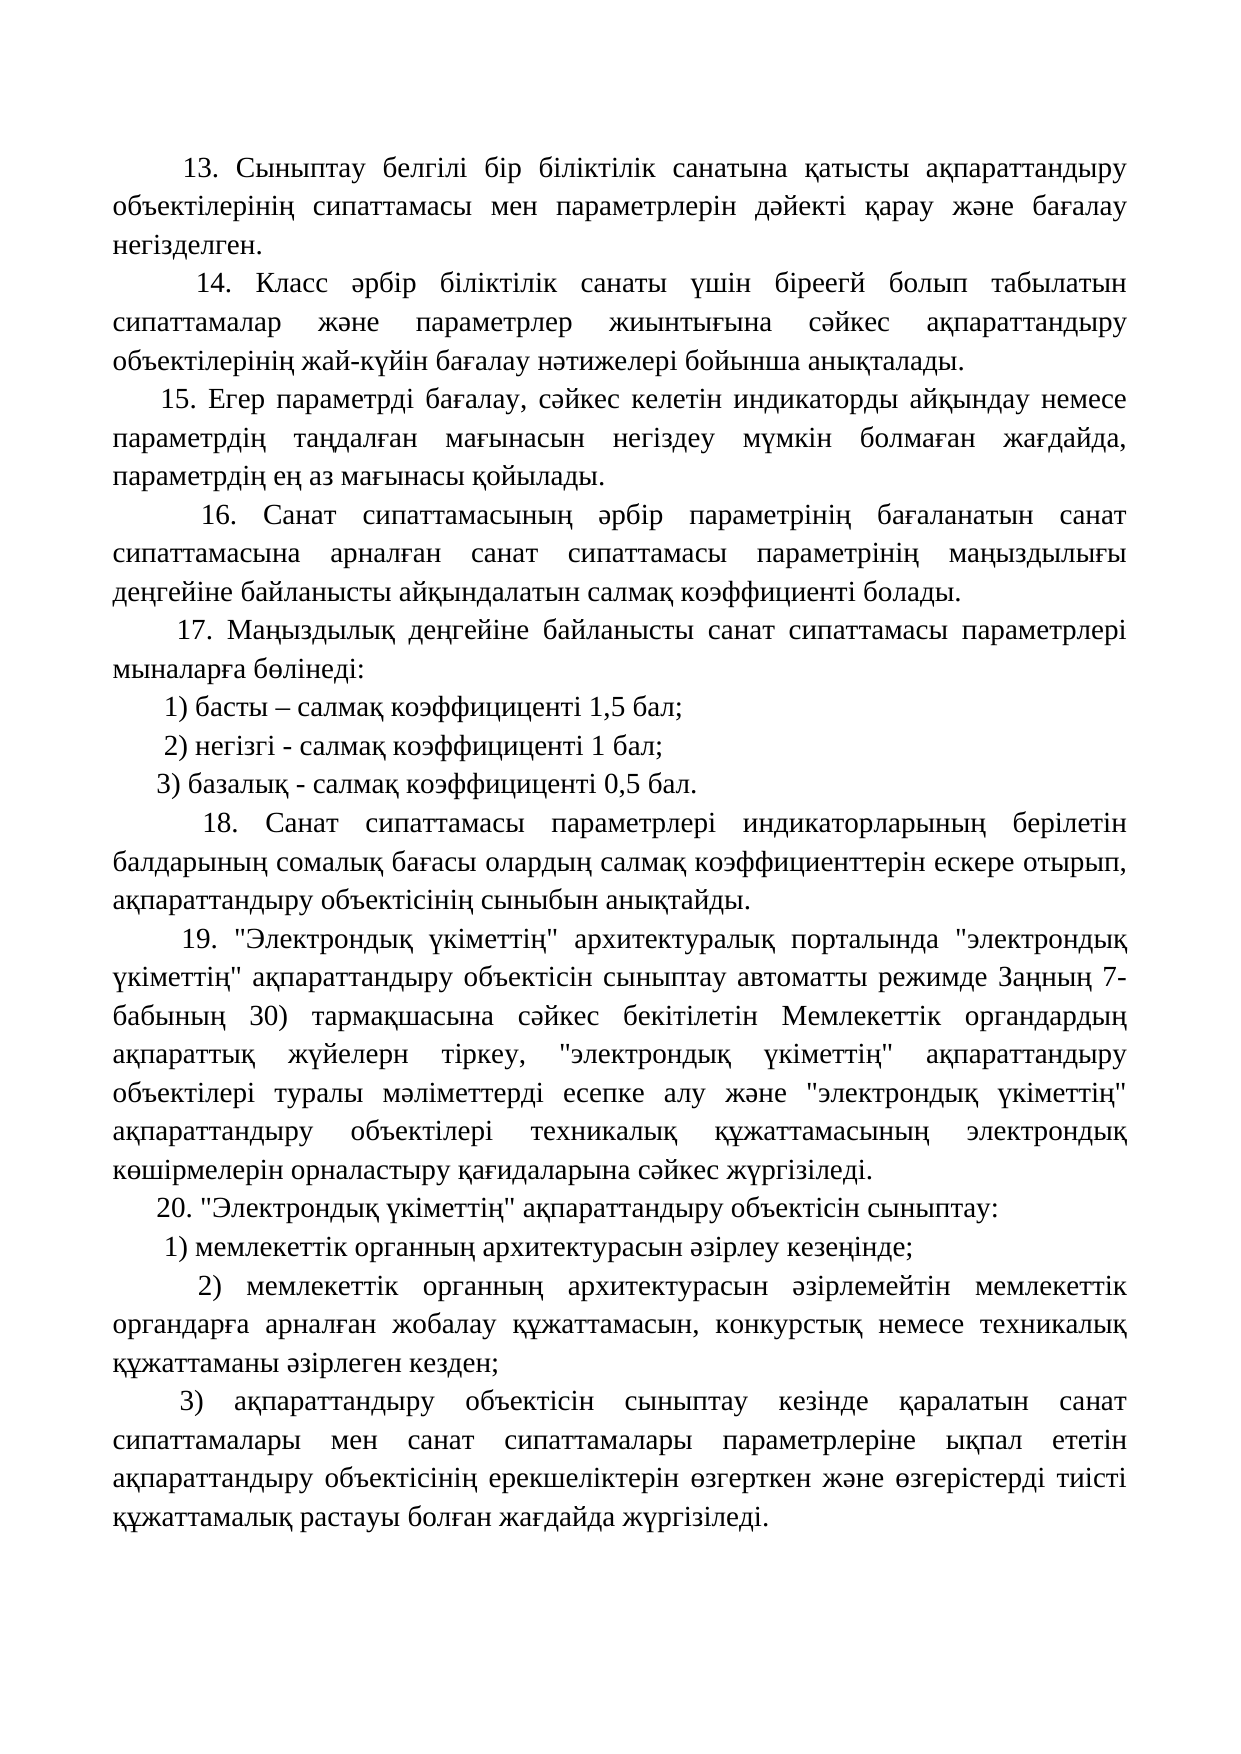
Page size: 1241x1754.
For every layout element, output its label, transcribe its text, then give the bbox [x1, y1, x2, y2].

text 3) базалық - салмақ коэффициценті 0,5 бал. [112, 767, 1128, 800]
text 1) мемлекеттік органның архитектурасын әзірлеу кезеңінде; [112, 1229, 1128, 1263]
text 1) басты – салмақ коэффициценті 1,5 бал; [112, 689, 1128, 723]
text 3) ақпараттандыру объектісін сыныптау кезінде қаралатын санат сипаттамалары мен санат сипаттамалары параметрлеріне ықпал ететін ақпараттандыру объектісінің ерекшеліктерін өзгерткен және өзгерістерді тиісті құжаттамалық растауы болған жағдайда жүргізіледі. [112, 1383, 1128, 1532]
text 2) мемлекеттік органның архитектурасын әзірлемейтін мемлекеттік органдарға арналған жобалау құжаттамасын, конкурстық немесе техникалық құжаттаманы әзірлеген кезден; [112, 1268, 1128, 1378]
text 17. Маңыздылық деңгейіне байланысты санат сипаттамасы параметрлері мыналарға бөлінеді: [112, 612, 1128, 684]
text 20. "Электрондық үкіметтің" ақпараттандыру объектісін сыныптау: [112, 1191, 1128, 1224]
text 19. "Электрондық үкіметтің" архитектуралық порталында "электрондық үкіметтің" ақпараттандыру объектісін сыныптау автоматты режимде Заңның 7-бабының 30) тармақшасына сәйкес бекітілетін Мемлекеттік органдардың ақпараттық жүйелерн тіркеу, "электрондық үкіметтің" ақпараттандыру объектілері туралы мәліметтерді есепке алу және "электрондық үкіметтің" ақпараттандыру объектілері техникалық құжаттамасының электрондық көшірмелерін орналастыру қағидаларына сәйкес жүргізіледі. [112, 921, 1128, 1186]
text 2) негізгі - салмақ коэффициценті 1 бал; [112, 728, 1128, 762]
text 15. Егер параметрді бағалау, сәйкес келетін индикаторды айқындау немесе параметрдің таңдалған мағынасын негіздеу мүмкін болмаған жағдайда, параметрдің ең аз мағынасы қойылады. [112, 381, 1128, 492]
text 13. Сыныптау белгілі бір біліктілік санатына қатысты ақпараттандыру объектілерінің сипаттамасы мен параметрлерін дәйекті қарау және бағалау негізделген. [112, 150, 1128, 261]
text 16. Санат сипаттамасының әрбір параметрінің бағаланатын санат сипаттамасына арналған санат сипаттамасы параметрінің маңыздылығы деңгейіне байланысты айқындалатын салмақ коэффициенті болады. [112, 497, 1128, 607]
text 14. Класс әрбір біліктілік санаты үшін біреегй болып табылатын сипаттамалар және параметрлер жиынтығына сәйкес ақпараттандыру объектілерінің жай-күйін бағалау нәтижелері бойынша анықталады. [112, 266, 1128, 376]
text 18. Санат сипаттамасы параметрлері индикаторларының берілетін балдарының сомалық бағасы олардың салмақ коэффициенттерін ескере отырып, ақпараттандыру объектісінің сыныбын анықтайды. [112, 805, 1128, 916]
